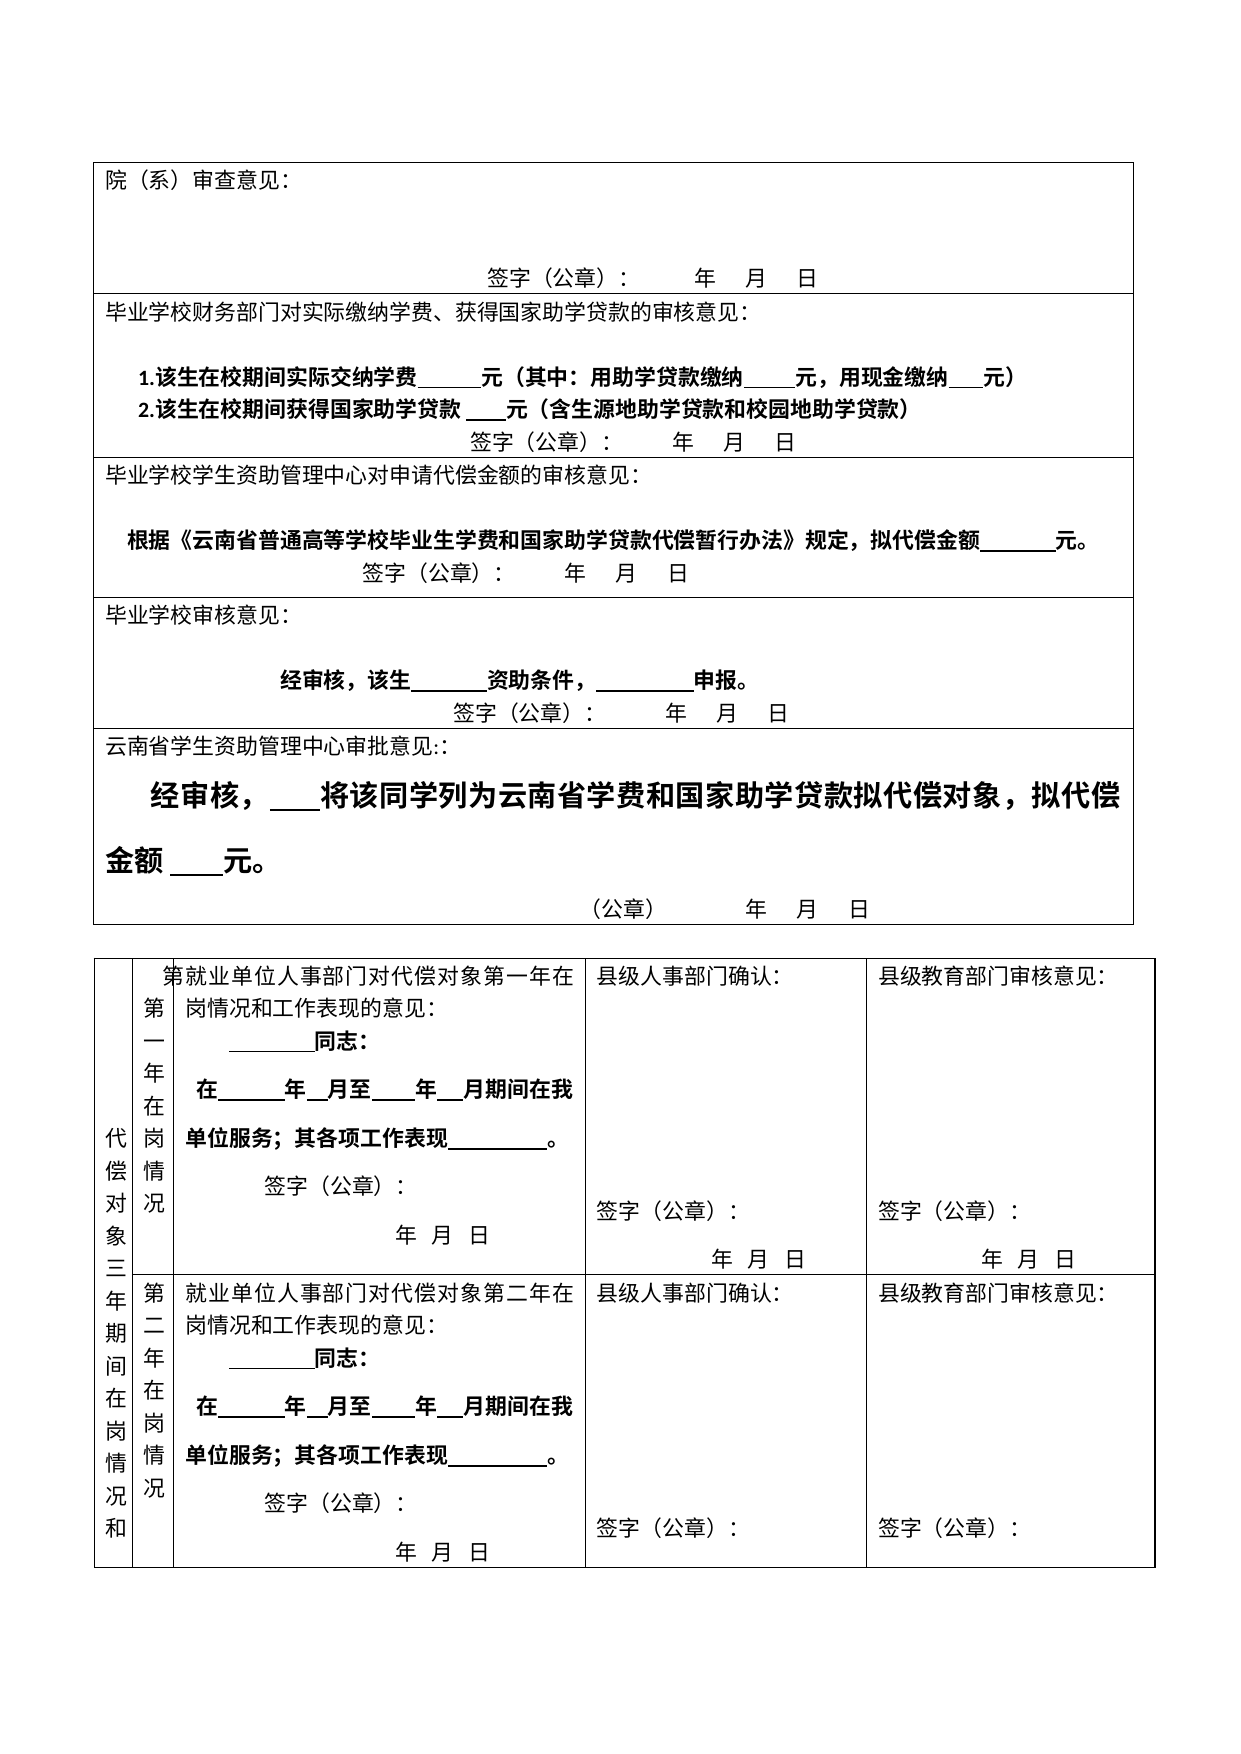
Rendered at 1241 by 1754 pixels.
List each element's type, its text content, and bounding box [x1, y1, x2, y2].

table_header 县级教育部门审核意见： 签字（公章）： 年 月 日 [867, 959, 1154, 1274]
table_cell 毕业学校财务部门对实际缴纳学费、获得国家助学贷款的审核意见： 1.该生在校期间实际交纳学费 元（其中：用助学贷款缴纳 元，用现金缴纳 元） 2.该生在校期间获得国家助学贷款 元（含生源地助学贷款和校园地助学贷款） 签字（公章）： 年 月 日 [94, 294, 1133, 457]
table_header 县级人事部门确认： 签字（公章）： 年 月 日 [586, 959, 866, 1274]
table_cell 毕业学校审核意见： 经审核，该生 资助条件， 申报。 签字（公章）： 年 月 日 [94, 598, 1133, 728]
table_header 就业单位人事部门对代偿对象第一年在岗情况和工作表现的意见： 同志： 在 年 月至 年 月期间在我单位服务；其各项工作表现 。 签字（公章）： 年 月 日 [174, 959, 585, 1274]
table_header 第第一年在岗情况 [133, 959, 173, 1274]
table_header 代偿对象三年期间在岗情况和工作表现 [95, 959, 132, 1567]
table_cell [174, 1275, 585, 1567]
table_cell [867, 1275, 1154, 1567]
table_cell 毕业学校学生资助管理中心对申请代偿金额的审核意见： 根据《云南省普通高等学校毕业生学费和国家助学贷款代偿暂行办法》规定，拟代偿金额 元。 签字（公章）： 年 月 日 [94, 458, 1133, 597]
table_cell 云南省学生资助管理中心审批意见:： 经审核， 将该同学列为云南省学费和国家助学贷款拟代偿对象，拟代偿金额 元。 （公章） 年 月 日 [94, 729, 1133, 924]
table_cell 院（系）审查意见： 签字（公章）： 年 月 日 [94, 163, 1133, 293]
table_cell 第二年在岗情况 [133, 1275, 173, 1567]
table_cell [586, 1275, 866, 1567]
